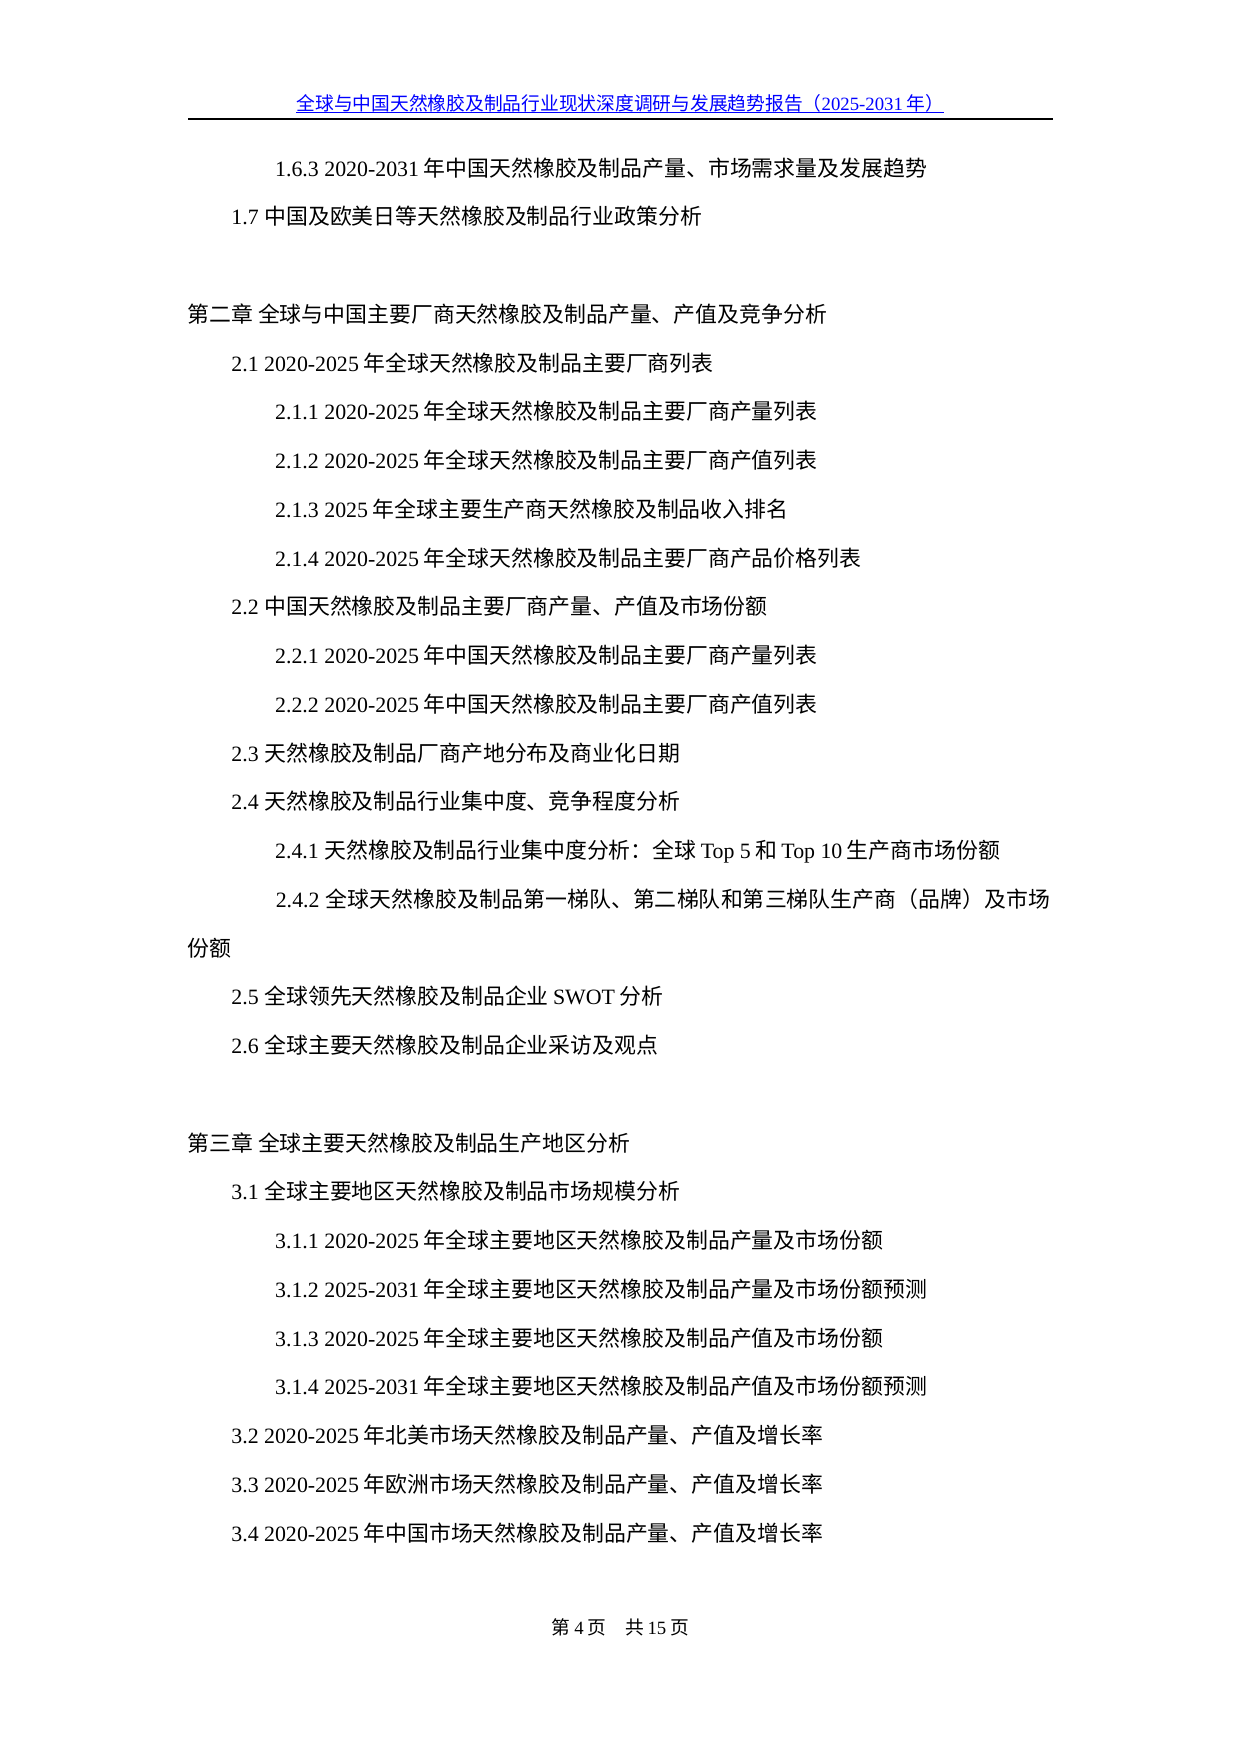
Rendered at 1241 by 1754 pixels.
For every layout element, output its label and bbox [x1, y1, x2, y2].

text [187, 150, 1053, 1548]
